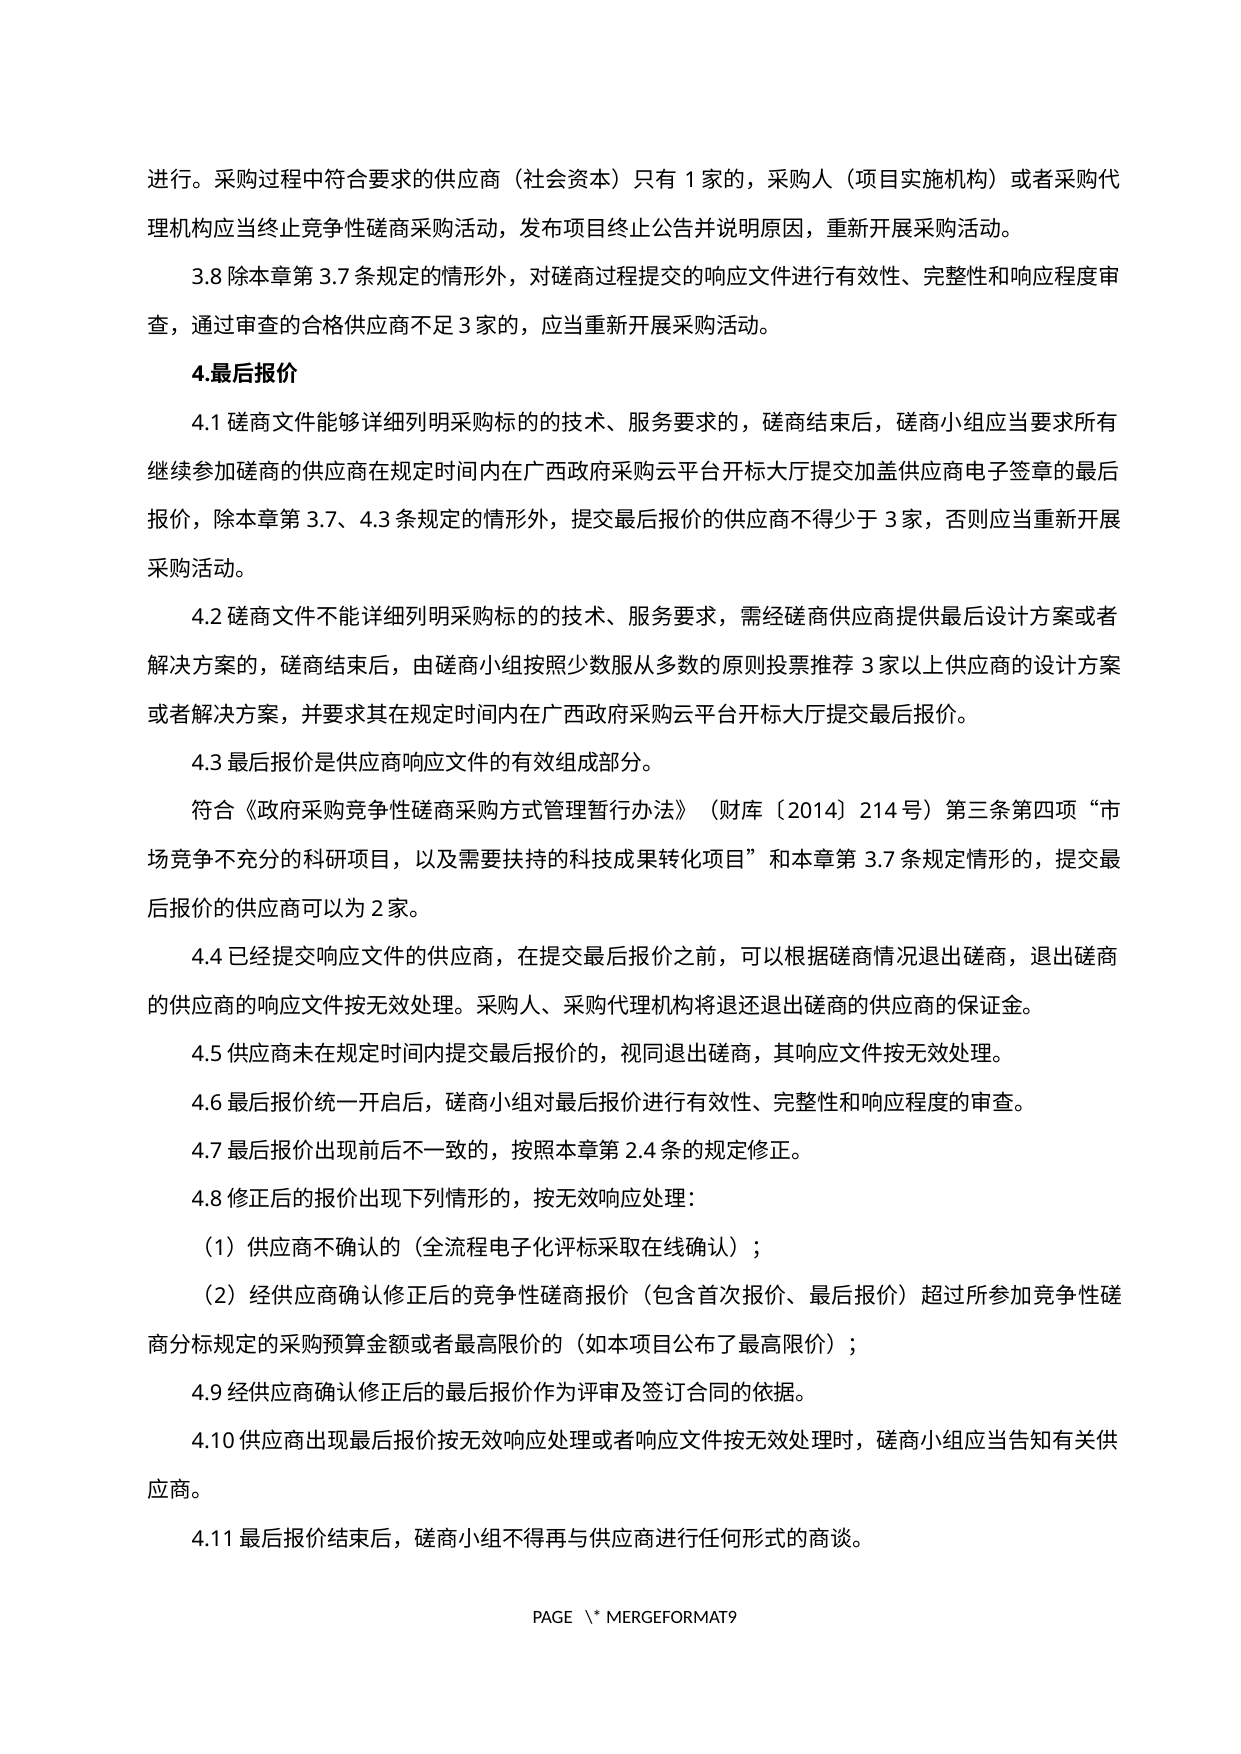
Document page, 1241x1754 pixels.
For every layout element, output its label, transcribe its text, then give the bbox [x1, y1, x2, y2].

text 4.4已经提交响应文件的供应商，在提交最后报价之前，可以根据磋商情况退出磋商，退出磋商的供应商的响应文件按无效处理。采购人、采购代理机构将退还退出磋商的供应商的保证金。 [148, 939, 1122, 1020]
text 4.7最后报价出现前后不一致的，按照本章第2.4条的规定修正。 [148, 1133, 1122, 1165]
text （1）供应商不确认的（全流程电子化评标采取在线确认）； [148, 1229, 1122, 1262]
text 4.3最后报价是供应商响应文件的有效组成部分。 [148, 745, 1122, 777]
text 4.8修正后的报价出现下列情形的，按无效响应处理： [148, 1181, 1122, 1214]
text 符合《政府采购竞争性磋商采购方式管理暂行办法》（财库〔2014〕214号）第三条第四项“市场竞争不充分的科研项目，以及需要扶持的科技成果转化项目”和本章第3.7条规定情形的，提交最后报价的供应商可以为2家。 [148, 793, 1122, 923]
text 4.1磋商文件能够详细列明采购标的的技术、服务要求的，磋商结束后，磋商小组应当要求所有继续参加磋商的供应商在规定时间内在广西政府采购云平台开标大厅提交加盖供应商电子签章的最后报价，除本章第3.7、4.3条规定的情形外，提交最后报价的供应商不得少于3家，否则应当重新开展采购活动。 [148, 404, 1122, 583]
text 4.9经供应商确认修正后的最后报价作为评审及签订合同的依据。 [148, 1375, 1122, 1407]
text 3.8除本章第3.7条规定的情形外，对磋商过程提交的响应文件进行有效性、完整性和响应程度审查，通过审查的合格供应商不足3家的，应当重新开展采购活动。 [148, 259, 1122, 340]
text 4.最后报价 [148, 356, 1122, 389]
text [148, 162, 1122, 243]
text 4.11最后报价结束后，磋商小组不得再与供应商进行任何形式的商谈。 [148, 1520, 1122, 1553]
text 4.2磋商文件不能详细列明采购标的的技术、服务要求，需经磋商供应商提供最后设计方案或者解决方案的，磋商结束后，由磋商小组按照少数服从多数的原则投票推荐3家以上供应商的设计方案或者解决方案，并要求其在规定时间内在广西政府采购云平台开标大厅提交最后报价。 [148, 599, 1122, 729]
text 4.10供应商出现最后报价按无效响应处理或者响应文件按无效处理时，磋商小组应当告知有关供应商。 [148, 1423, 1122, 1504]
text （2）经供应商确认修正后的竞争性磋商报价（包含首次报价、最后报价）超过所参加竞争性磋商分标规定的采购预算金额或者最高限价的（如本项目公布了最高限价）； [148, 1278, 1122, 1359]
text 4.5供应商未在规定时间内提交最后报价的，视同退出磋商，其响应文件按无效处理。 [148, 1036, 1122, 1069]
text 4.6最后报价统一开启后，磋商小组对最后报价进行有效性、完整性和响应程度的审查。 [148, 1084, 1122, 1117]
